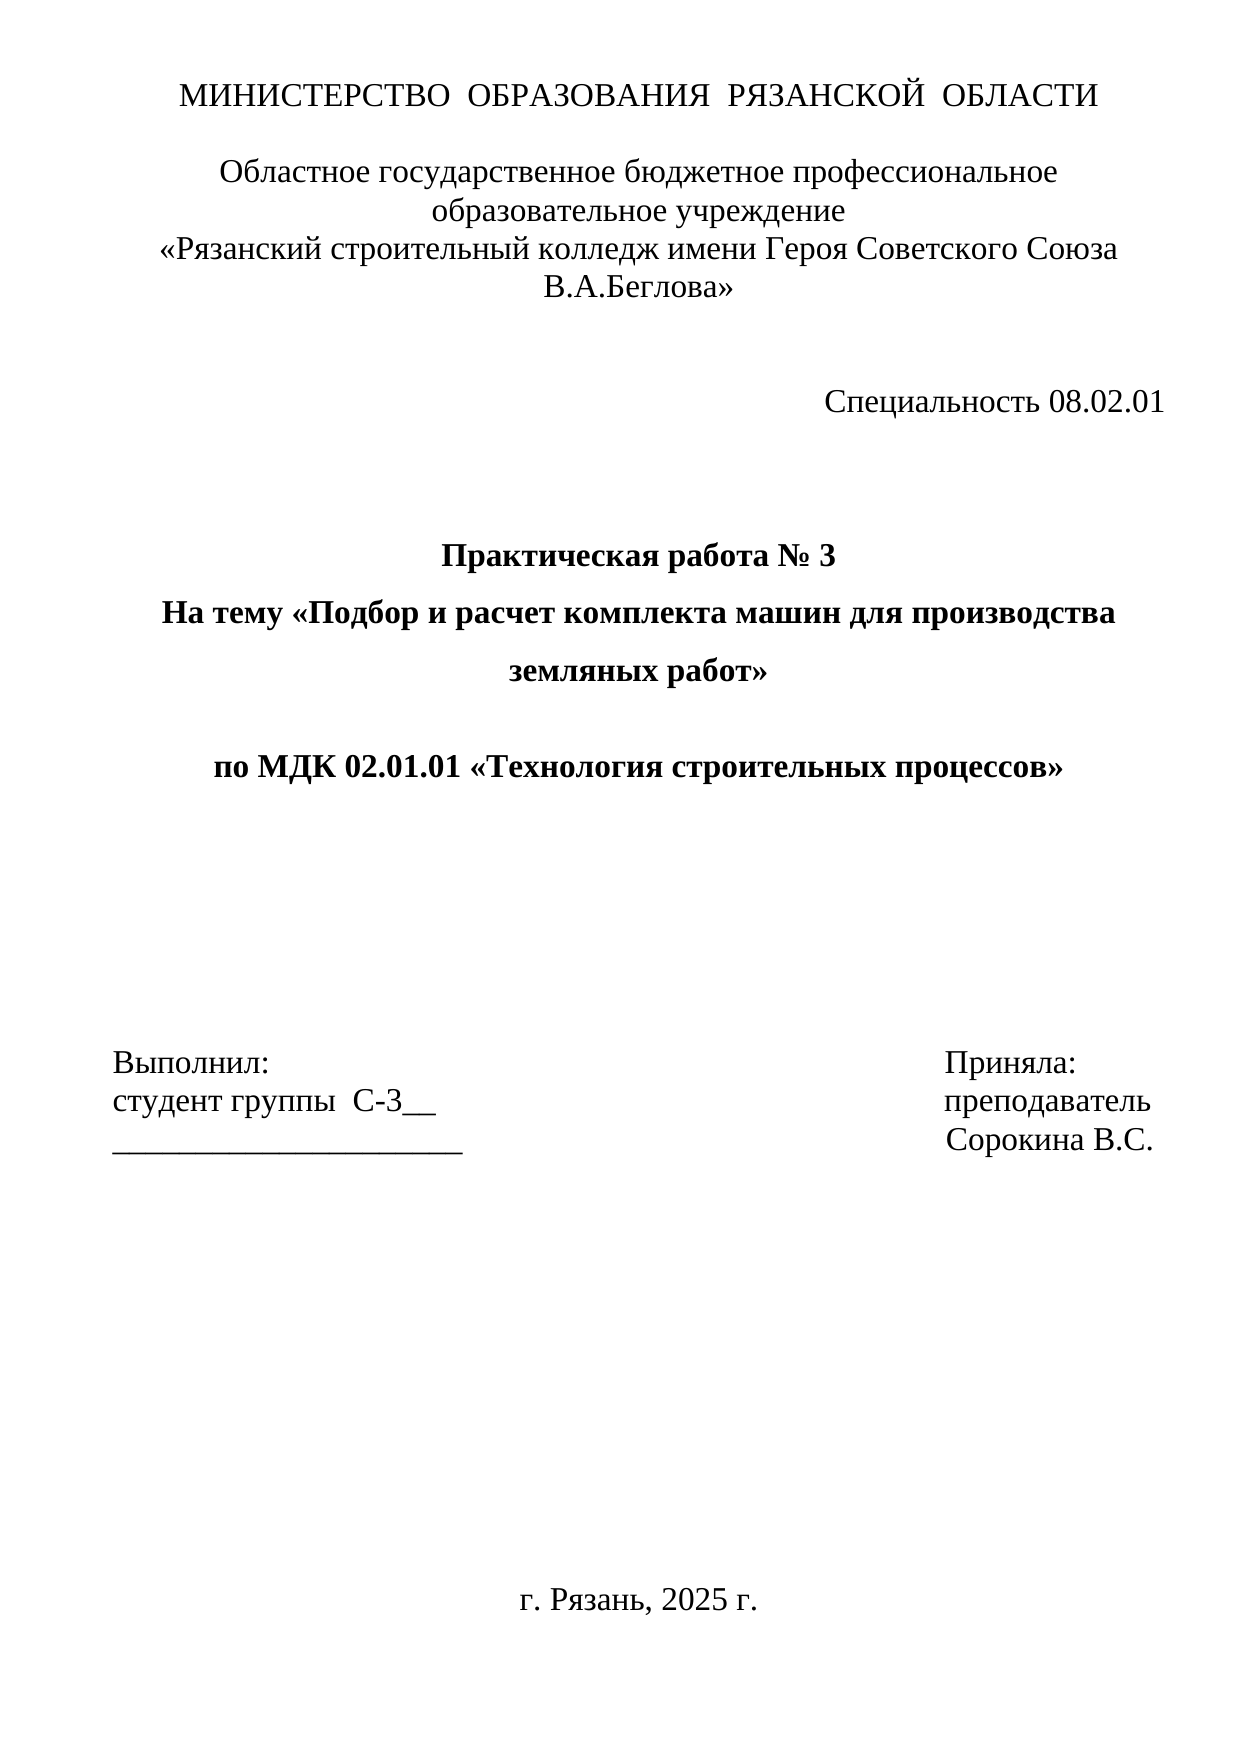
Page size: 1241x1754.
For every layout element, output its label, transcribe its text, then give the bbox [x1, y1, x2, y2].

text г. Рязань, 2025 г. [112, 1579, 1165, 1617]
text _____________________ Сорокина В.С. [112, 1119, 1165, 1157]
text Специальность 08.02.01 [112, 382, 1165, 420]
text МИНИСТЕРСТВО ОБРАЗОВАНИЯ РЯЗАНСКОЙ ОБЛАСТИ [112, 75, 1165, 113]
text студент группы С-3__ преподаватель [112, 1081, 1165, 1119]
text Практическая работа № 3 [112, 535, 1165, 573]
text Областное государственное бюджетное профессиональное [112, 152, 1165, 190]
text Выполнил: Приняла: [112, 1042, 1165, 1081]
text На тему «Подбор и расчет комплекта машин для производства земляных работ» [112, 592, 1165, 688]
text по МДК 02.01.01 «Технология строительных процессов» [112, 746, 1165, 784]
text «Рязанский строительный колледж имени Героя Советского Союза В.А.Беглова» [112, 228, 1165, 305]
text образовательное учреждение [112, 190, 1165, 228]
